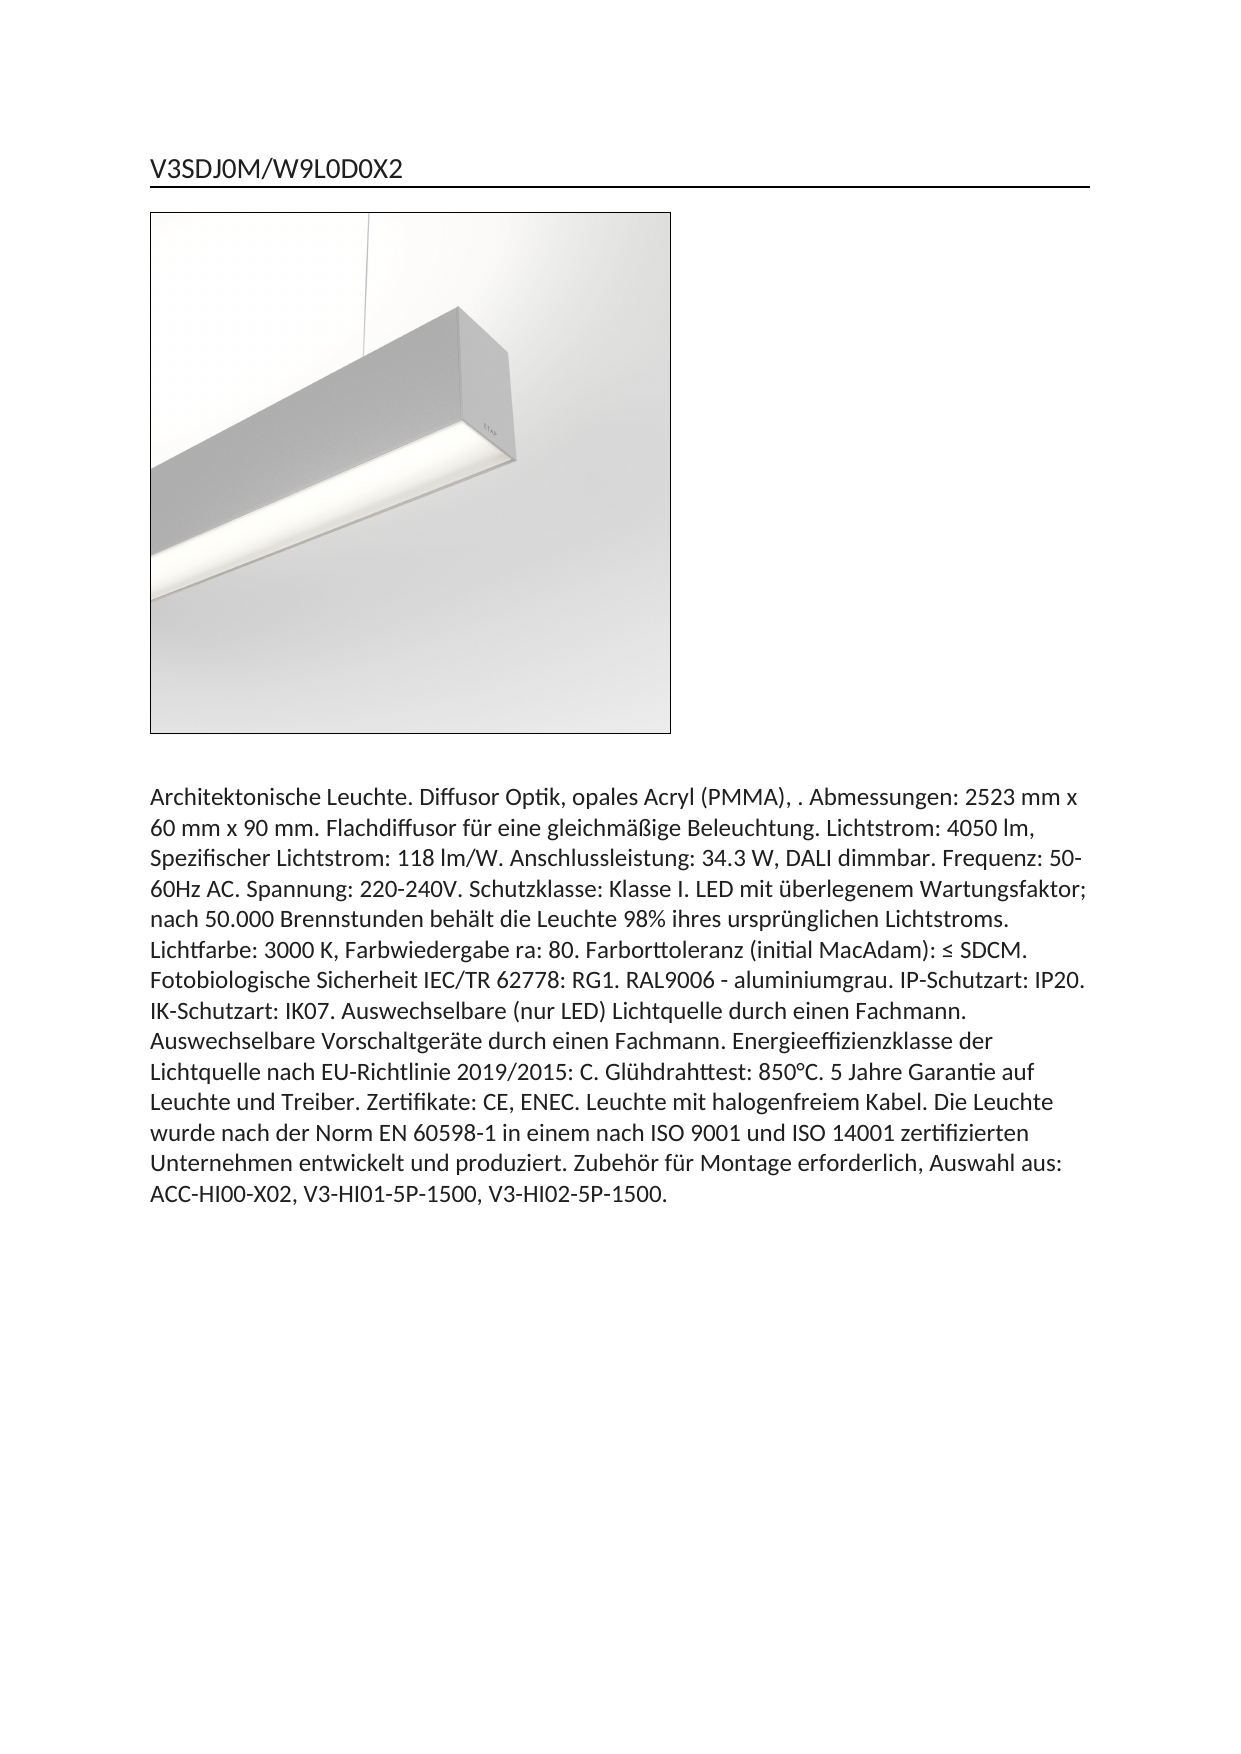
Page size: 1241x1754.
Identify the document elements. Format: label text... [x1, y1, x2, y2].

text Architektonische Leuchte. Diffusor Optik, opales Acryl (PMMA), . Abmessungen: 2523 mm x 60 mm x 90 mm. Flachdiffusor für eine gleichmäßige Beleuchtung. Lichtstrom: 4050 lm, Spezifischer Lichtstrom: 118 lm/W. Anschlussleistung: 34.3 W, DALI dimmbar. Frequenz: 50-60Hz AC. Spannung: 220-240V. Schutzklasse: Klasse I. LED mit überlegenem Wartungsfaktor; nach 50.000 Brennstunden behält die Leuchte 98% ihres ursprünglichen Lichtstroms. Lichtfarbe: 3000 K, Farbwiedergabe ra: 80. Farborttoleranz (initial MacAdam): ≤ SDCM. Fotobiologische Sicherheit IEC/TR 62778: RG1. RAL9006 - aluminiumgrau. IP-Schutzart: IP20. IK-Schutzart: IK07. Auswechselbare (nur LED) Lichtquelle durch einen Fachmann. Auswechselbare Vorschaltgeräte durch einen Fachmann. Energieeffizienzklasse der Lichtquelle nach EU-Richtlinie 2019/2015: C. Glühdrahttest: 850°C. 5 Jahre Garantie auf Leuchte und Treiber. Zertifikate: CE, ENEC. Leuchte mit halogenfreiem Kabel. Die Leuchte wurde nach der Norm EN 60598-1 in einem nach ISO 9001 und ISO 14001 zertifizierten Unternehmen entwickelt und produziert. Zubehör für Montage erforderlich, Auswahl aus: ACC-HI00-X02, V3-HI01-5P-1500, V3-HI02-5P-1500. [150, 781, 1090, 1208]
picture [151, 213, 670, 733]
text V3SDJ0M/W9L0D0X2 [150, 150, 1090, 186]
